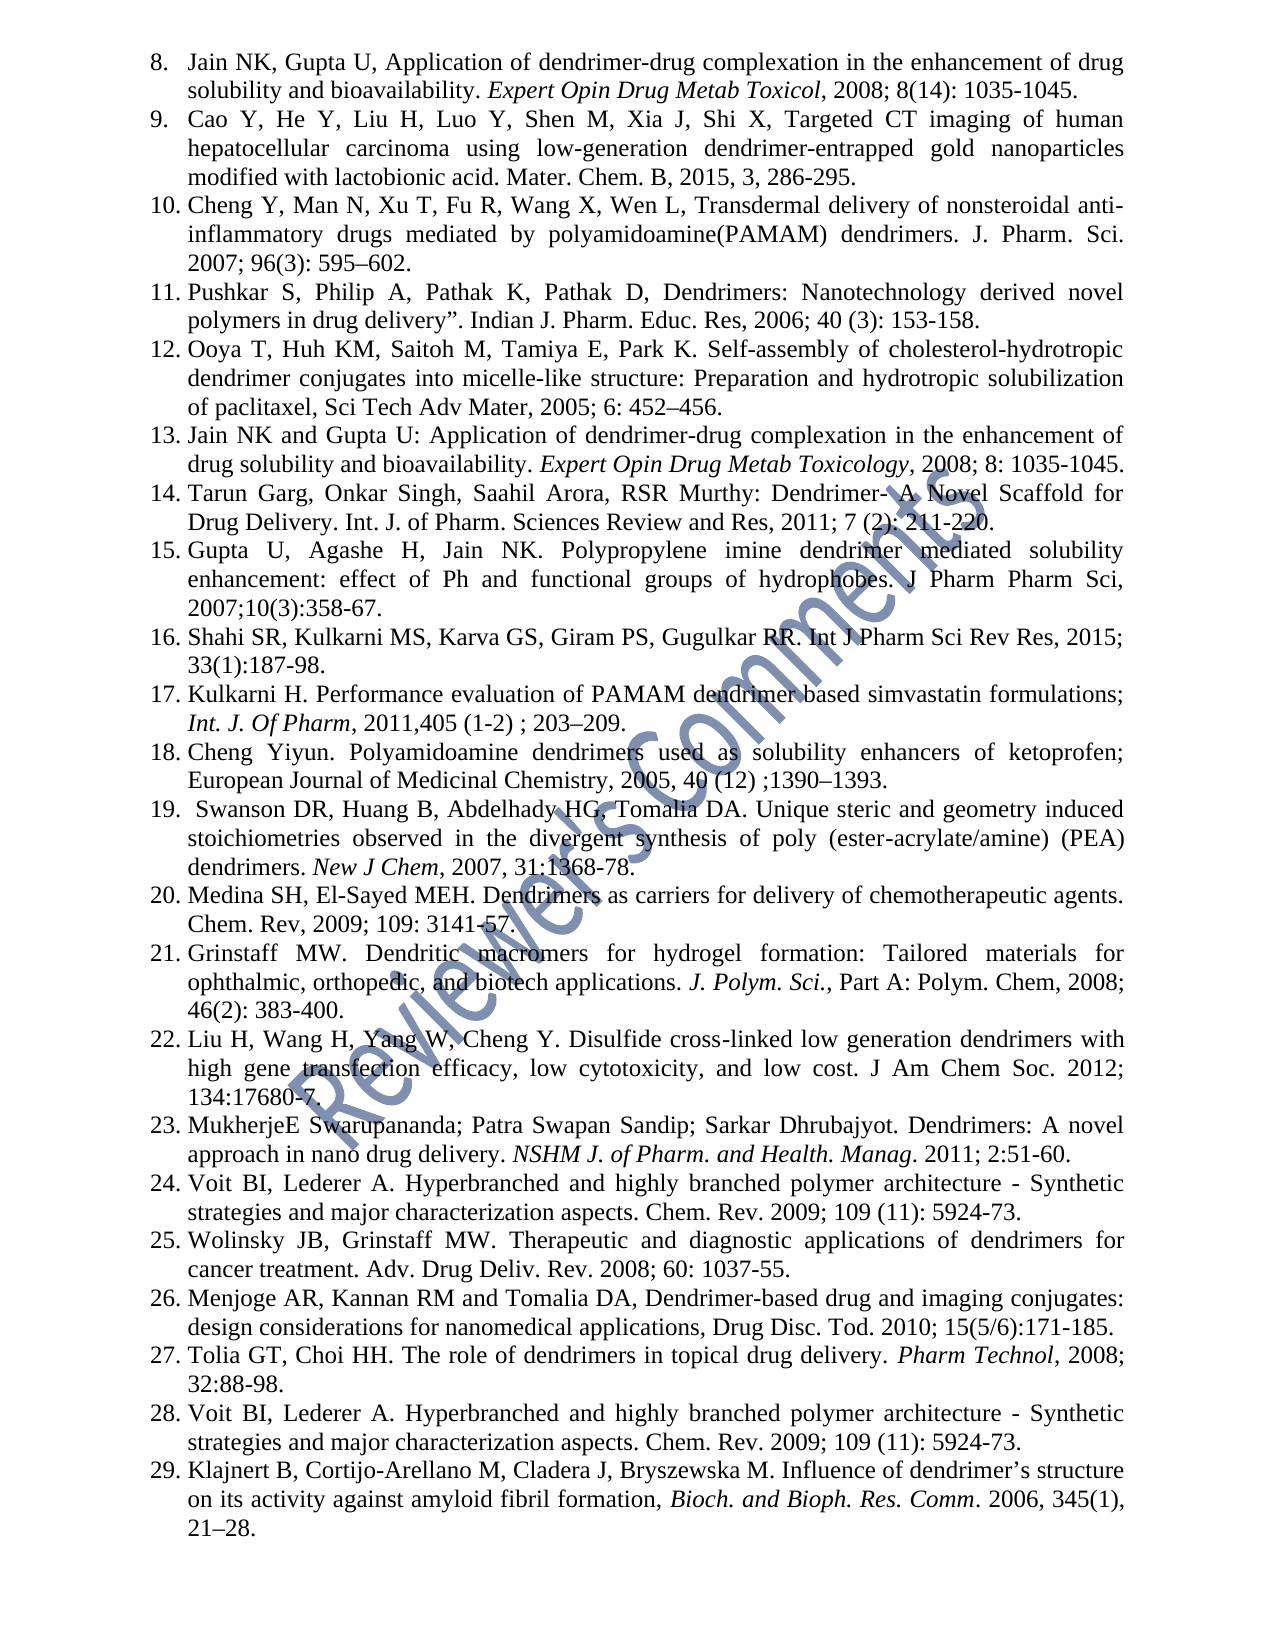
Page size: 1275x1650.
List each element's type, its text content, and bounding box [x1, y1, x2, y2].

list Voit BI, Lederer A. Hyperbranched and highly branched polymer architecture - Synthetic strategies and major characterization aspects. Chem. Rev. 2009; 109 (11): 5924-73. [150, 1398, 1125, 1456]
list Gupta U, Agashe H, Jain NK. Polypropylene imine dendrimer mediated solubility enhancement: effect of Ph and functional groups of hydrophobes. J Pharm Pharm Sci, 2007;10(3):358-67. [150, 536, 1125, 622]
list Jain NK and Gupta U: Application of dendrimer-drug complexation in the enhancement of drug solubility and bioavailability. Expert Opin Drug Metab Toxicology, 2008; 8: 1035-1045. [150, 421, 1125, 478]
list Pushkar S, Philip A, Pathak K, Pathak D, Dendrimers: Nanotechnology derived novel polymers in drug delivery”. Indian J. Pharm. Educ. Res, 2006; 40 (3): 153-158. [150, 277, 1125, 334]
list Medina SH, El-Sayed MEH. Dendrimers as carriers for delivery of chemotherapeutic agents. Chem. Rev, 2009; 109: 3141-57. [150, 881, 1125, 938]
list Klajnert B, Cortijo-Arellano M, Cladera J, Bryszewska M. Influence of dendrimer’s structure on its activity against amyloid fibril formation, Bioch. and Bioph. Res. Comm. 2006, 345(1), 21–28. [150, 1456, 1125, 1542]
list Liu H, Wang H, Yang W, Cheng Y. Disulfide cross-linked low generation dendrimers with high gene transfection efficacy, low cytotoxicity, and low cost. J Am Chem Soc. 2012; 134:17680-7. [150, 1024, 1125, 1111]
list Jain NK, Gupta U, Application of dendrimer-drug complexation in the enhancement of drug solubility and bioavailability. Expert Opin Drug Metab Toxicol, 2008; 8(14): 1035-1045. [150, 47, 1125, 104]
list Voit BI, Lederer A. Hyperbranched and highly branched polymer architecture - Synthetic strategies and major characterization aspects. Chem. Rev. 2009; 109 (11): 5924-73. [150, 1168, 1125, 1226]
list Tolia GT, Choi HH. The role of dendrimers in topical drug delivery. Pharm Technol, 2008; 32:88-98. [150, 1341, 1125, 1398]
list Wolinsky JB, Grinstaff MW. Therapeutic and diagnostic applications of dendrimers for cancer treatment. Adv. Drug Deliv. Rev. 2008; 60: 1037-55. [150, 1226, 1125, 1283]
list Cao Y, He Y, Liu H, Luo Y, Shen M, Xia J, Shi X, Targeted CT imaging of human hepatocellular carcinoma using low-generation dendrimer-entrapped gold nanoparticles modified with lactobionic acid. Mater. Chem. B, 2015, 3, 286-295. [150, 104, 1125, 191]
list Swanson DR, Huang B, Abdelhady HG, Tomalia DA. Unique steric and geometry induced stoichiometries observed in the divergent synthesis of poly (ester-acrylate/amine) (PEA) dendrimers. New J Chem, 2007, 31:1368-78. [150, 794, 1125, 881]
list Ooya T, Huh KM, Saitoh M, Tamiya E, Park K. Self-assembly of cholesterol-hydrotropic dendrimer conjugates into micelle-like structure: Preparation and hydrotropic solubilization of paclitaxel, Sci Tech Adv Mater, 2005; 6: 452–456. [150, 334, 1125, 421]
list Grinstaff MW. Dendritic macromers for hydrogel formation: Tailored materials for ophthalmic, orthopedic, and biotech applications. J. Polym. Sci., Part A: Polym. Chem, 2008; 46(2): 383-400. [150, 938, 1125, 1024]
list Menjoge AR, Kannan RM and Tomalia DA, Dendrimer-based drug and imaging conjugates: design considerations for nanomedical applications, Drug Disc. Tod. 2010; 15(5/6):171-185. [150, 1283, 1125, 1341]
list MukherjeE Swarupananda; Patra Swapan Sandip; Sarkar Dhrubajyot. Dendrimers: A novel approach in nano drug delivery. NSHM J. of Pharm. and Health. Manag. 2011; 2:51-60. [150, 1111, 1125, 1168]
list Cheng Y, Man N, Xu T, Fu R, Wang X, Wen L, Transdermal delivery of nonsteroidal anti-inflammatory drugs mediated by polyamidoamine(PAMAM) dendrimers. J. Pharm. Sci. 2007; 96(3): 595–602. [150, 191, 1125, 277]
list Cheng Yiyun. Polyamidoamine dendrimers used as solubility enhancers of ketoprofen; European Journal of Medicinal Chemistry, 2005, 40 (12) ;1390–1393. [150, 737, 1125, 794]
list Kulkarni H. Performance evaluation of PAMAM dendrimer based simvastatin formulations; Int. J. Of Pharm, 2011,405 (1-2) ; 203–209. [150, 679, 1125, 737]
list Tarun Garg, Onkar Singh, Saahil Arora, RSR Murthy: Dendrimer- A Novel Scaffold for Drug Delivery. Int. J. of Pharm. Sciences Review and Res, 2011; 7 (2): 211-220. [150, 478, 1125, 536]
list Shahi SR, Kulkarni MS, Karva GS, Giram PS, Gugulkar RR. Int J Pharm Sci Rev Res, 2015; 33(1):187-98. [150, 622, 1125, 679]
